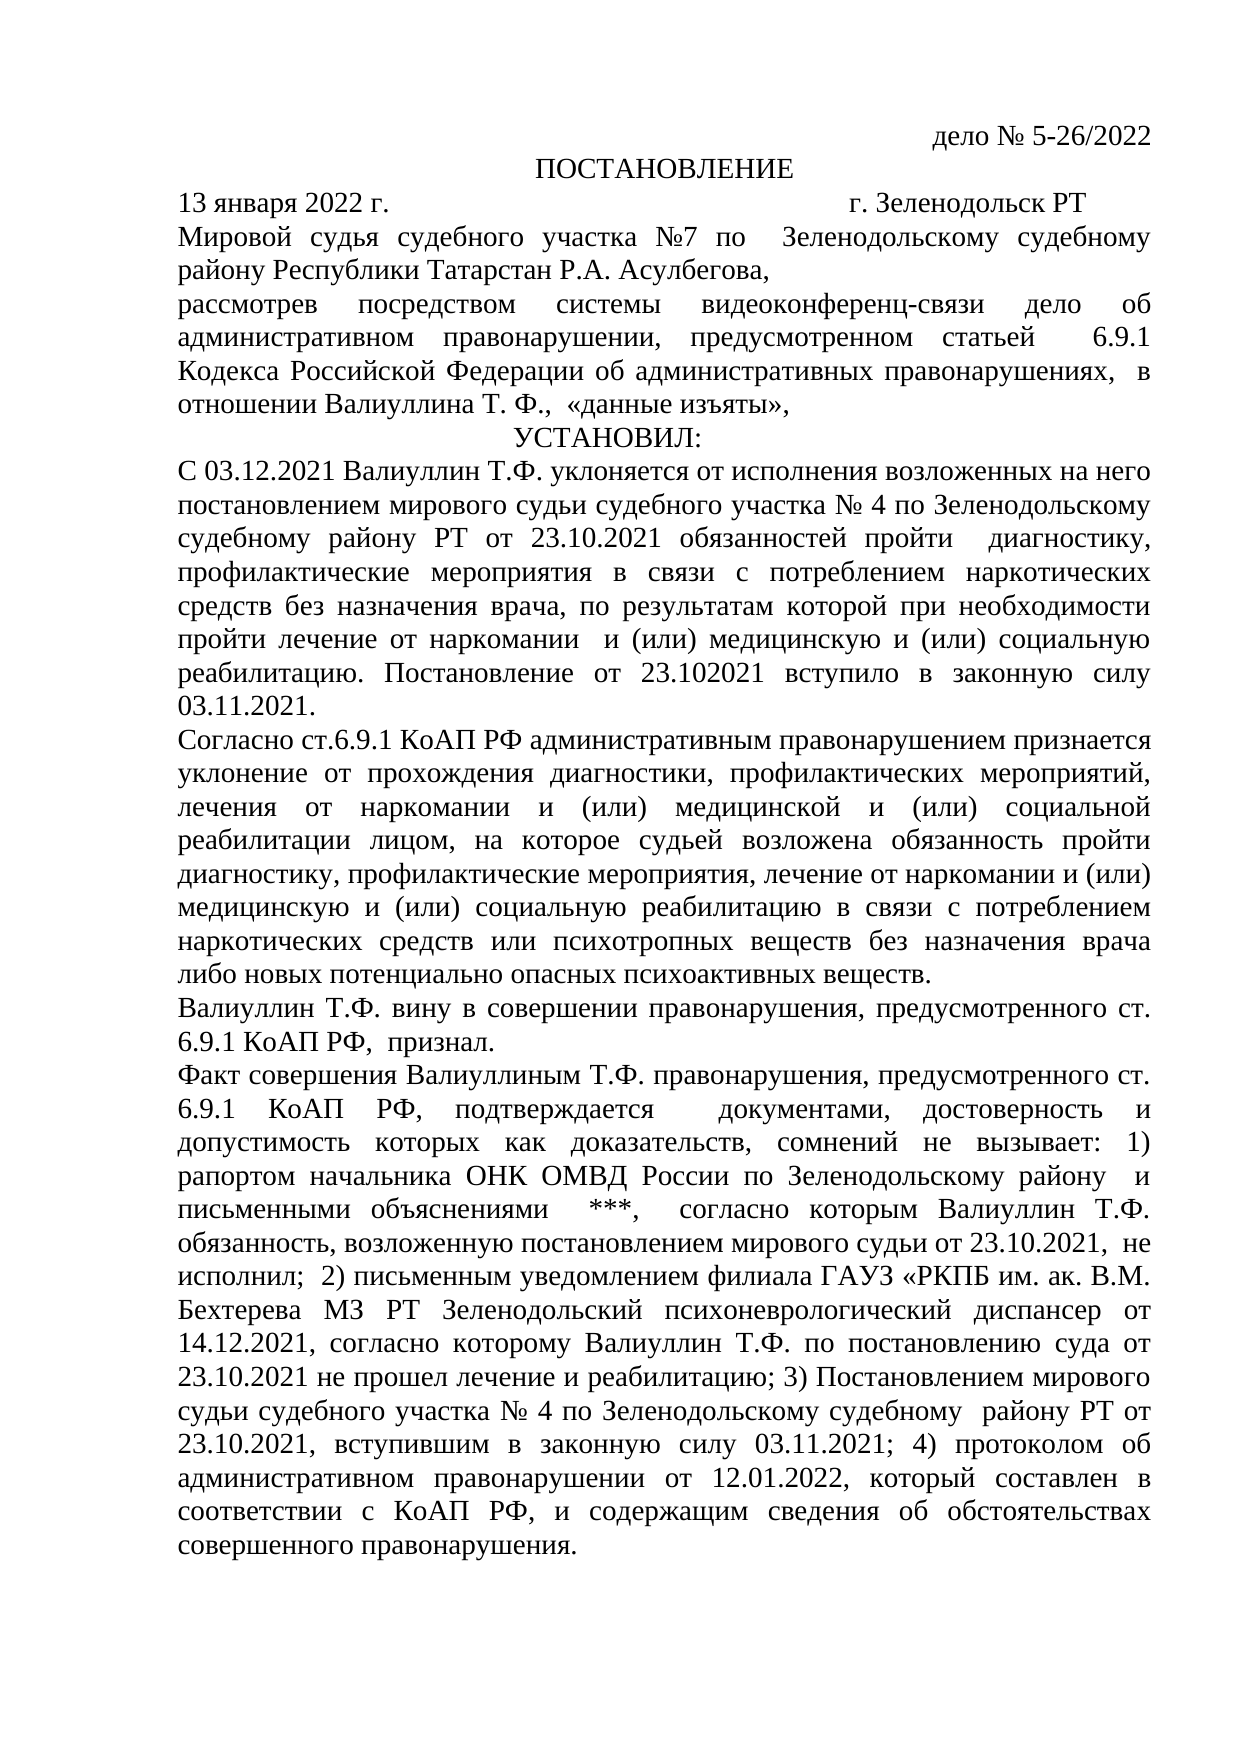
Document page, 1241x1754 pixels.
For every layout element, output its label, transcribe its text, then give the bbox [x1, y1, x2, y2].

text С 03.12.2021 Валиуллин Т.Ф. уклоняется от исполнения возложенных на него постановлением мирового судьи судебного участка № 4 по Зеленодольскому судебному району РТ от 23.10.2021 обязанностей пройти диагностику, профилактические мероприятия в связи с потреблением наркотических средств без назначения врача, по результатам которой при необходимости пройти лечение от наркомании и (или) медицинскую и (или) социальную реабилитацию. Постановление от 23.102021 вступило в законную силу 03.11.2021. [177, 453, 1152, 722]
text Валиуллин Т.Ф. вину в совершении правонарушения, предусмотренного ст. 6.9.1 КоАП РФ, признал. [177, 990, 1152, 1057]
text ПОСТАНОВЛЕНИЕ [177, 152, 1152, 185]
text Согласно ст.6.9.1 КоАП РФ административным правонарушением признается уклонение от прохождения диагностики, профилактических мероприятий, лечения от наркомании и (или) медицинской и (или) социальной реабилитации лицом, на которое судьей возложена обязанность пройти диагностику, профилактические мероприятия, лечение от наркомании и (или) медицинскую и (или) социальную реабилитацию в связи с потреблением наркотических средств или психотропных веществ без назначения врача либо новых потенциально опасных психоактивных веществ. [177, 722, 1152, 990]
text рассмотрев посредством системы видеоконференц-связи дело об административном правонарушении, предусмотренном статьей 6.9.1 Кодекса Российской Федерации об административных правонарушениях, в отношении Валиуллина Т. Ф., «данные изъяты», [177, 286, 1152, 420]
text дело № 5-26/2022 [177, 118, 1152, 152]
text Мировой судья судебного участка №7 по Зеленодольскому судебному району Республики Татарстан Р.А. Асулбегова, [177, 219, 1152, 286]
text 13 января 2022 г. г. Зеленодольск РТ [177, 185, 1152, 219]
text Факт совершения Валиуллиным Т.Ф. правонарушения, предусмотренного ст. 6.9.1 КоАП РФ, подтверждается документами, достоверность и допустимость которых как доказательств, сомнений не вызывает: 1) рапортом начальника ОНК ОМВД России по Зеленодольскому району и письменными объяснениями ***, согласно которым Валиуллин Т.Ф. обязанность, возложенную постановлением мирового судьи от 23.10.2021, не исполнил; 2) письменным уведомлением филиала ГАУЗ «РКПБ им. ак. В.М. Бехтерева МЗ РТ Зеленодольский психоневрологический диспансер от 14.12.2021, согласно которому Валиуллин Т.Ф. по постановлению суда от 23.10.2021 не прошел лечение и реабилитацию; 3) Постановлением мирового судьи судебного участка № 4 по Зеленодольскому судебному району РТ от 23.10.2021, вступившим в законную силу 03.11.2021; 4) протоколом об административном правонарушении от 12.01.2022, который составлен в соответствии с КоАП РФ, и содержащим сведения об обстоятельствах совершенного правонарушения. [177, 1057, 1152, 1560]
text УСТАНОВИЛ: [177, 420, 1152, 453]
